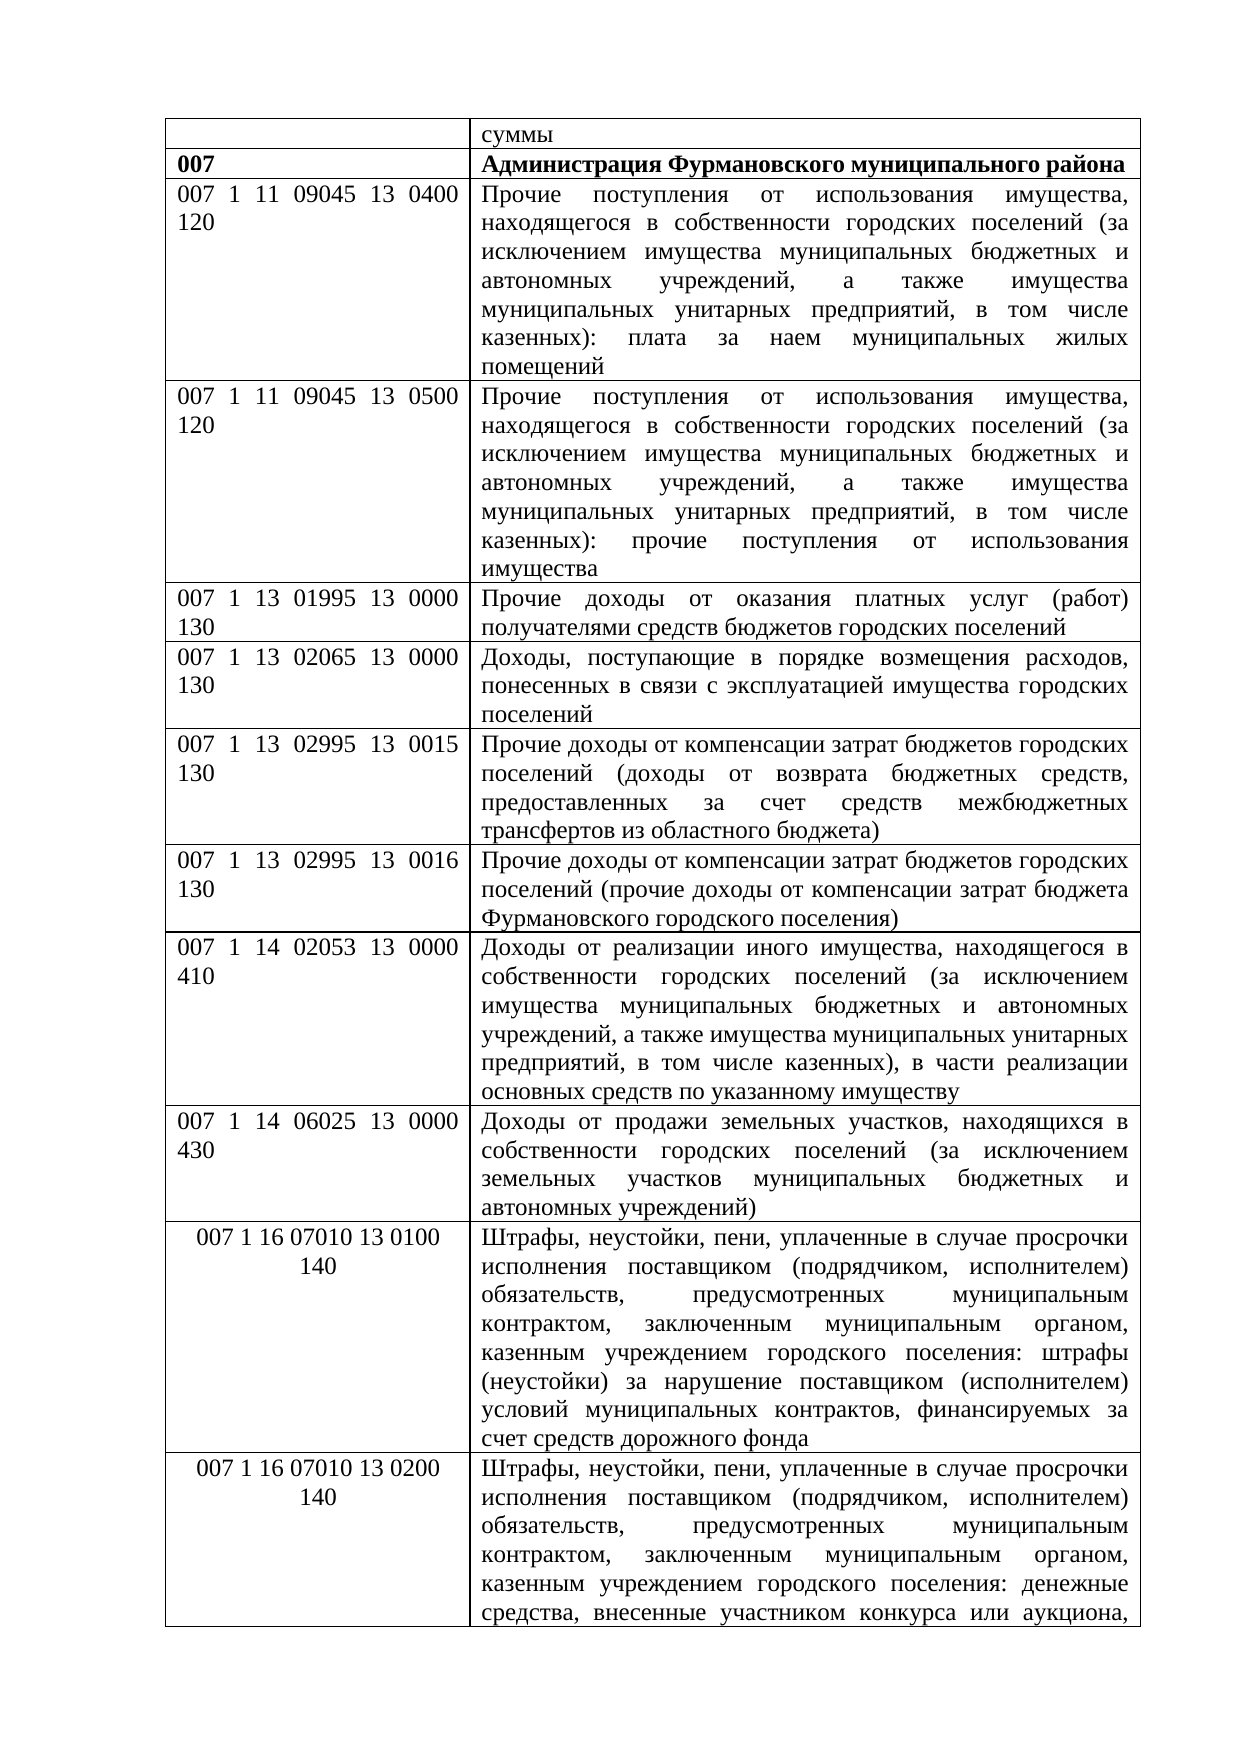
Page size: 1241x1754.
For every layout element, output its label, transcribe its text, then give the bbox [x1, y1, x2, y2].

table_cell Доходы от реализации иного имущества, находящегося в собственности городских поселений (за исключением имущества муниципальных бюджетных и автономных учреждений, а также имущества муниципальных унитарных предприятий, в том числе казенных), в части реализации основных средств по указанному имуществу [471, 933, 1140, 1105]
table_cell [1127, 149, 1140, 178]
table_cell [471, 119, 1140, 148]
table_cell 007 1 13 01995 13 0000 130 [166, 583, 469, 641]
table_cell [166, 119, 469, 148]
table_cell Прочие доходы от компенсации затрат бюджетов городских поселений (прочие доходы от компенсации затрат бюджета Фурмановского городского поселения) [471, 845, 1140, 931]
table_cell Прочие поступления от использования имущества, находящегося в собственности городских поселений (за исключением имущества муниципальных бюджетных и автономных учреждений, а также имущества муниципальных унитарных предприятий, в том числе казенных): прочие поступления от использования имущества [471, 381, 1140, 582]
table_cell Прочие доходы от оказания платных услуг (работ) получателями средств бюджетов городских поселений [471, 583, 1140, 641]
table_cell Доходы, поступающие в порядке возмещения расходов, понесенных в связи с эксплуатацией имущества городских поселений [471, 642, 1140, 728]
table_cell 007 1 13 02995 13 0015 130 [166, 729, 469, 844]
table_cell 007 1 16 07010 13 0100 140 [166, 1222, 469, 1452]
table_cell 007 1 11 09045 13 0400 120 [166, 179, 469, 380]
table_cell Штрафы, неустойки, пени, уплаченные в случае просрочки исполнения поставщиком (подрядчиком, исполнителем) обязательств, предусмотренных муниципальным контрактом, заключенным муниципальным органом, казенным учреждением городского поселения: штрафы (неустойки) за нарушение поставщиком (исполнителем) условий муниципальных контрактов, финансируемых за счет средств дорожного фонда [471, 1222, 1140, 1452]
table_cell Доходы от продажи земельных участков, находящихся в собственности городских поселений (за исключением земельных участков муниципальных бюджетных и автономных учреждений) [471, 1106, 1140, 1221]
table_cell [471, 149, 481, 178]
table_cell 007 1 14 06025 13 0000 430 [166, 1106, 469, 1221]
table_cell Прочие доходы от компенсации затрат бюджетов городских поселений (доходы от возврата бюджетных средств, предоставленных за счет средств межбюджетных трансфертов из областного бюджета) [471, 729, 1140, 844]
table_cell 007 1 13 02065 13 0000 130 [166, 642, 469, 728]
table_cell 007 1 14 02053 13 0000 410 [166, 933, 469, 1105]
table_cell Прочие поступления от использования имущества, находящегося в собственности городских поселений (за исключением имущества муниципальных бюджетных и автономных учреждений, а также имущества муниципальных унитарных предприятий, в том числе казенных): плата за наем муниципальных жилых помещений [471, 179, 1140, 380]
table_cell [471, 1453, 1140, 1626]
table_cell 007 1 13 02995 13 0016 130 [166, 845, 469, 931]
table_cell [166, 1453, 469, 1626]
table_cell 007 1 11 09045 13 0500 120 [166, 381, 469, 582]
